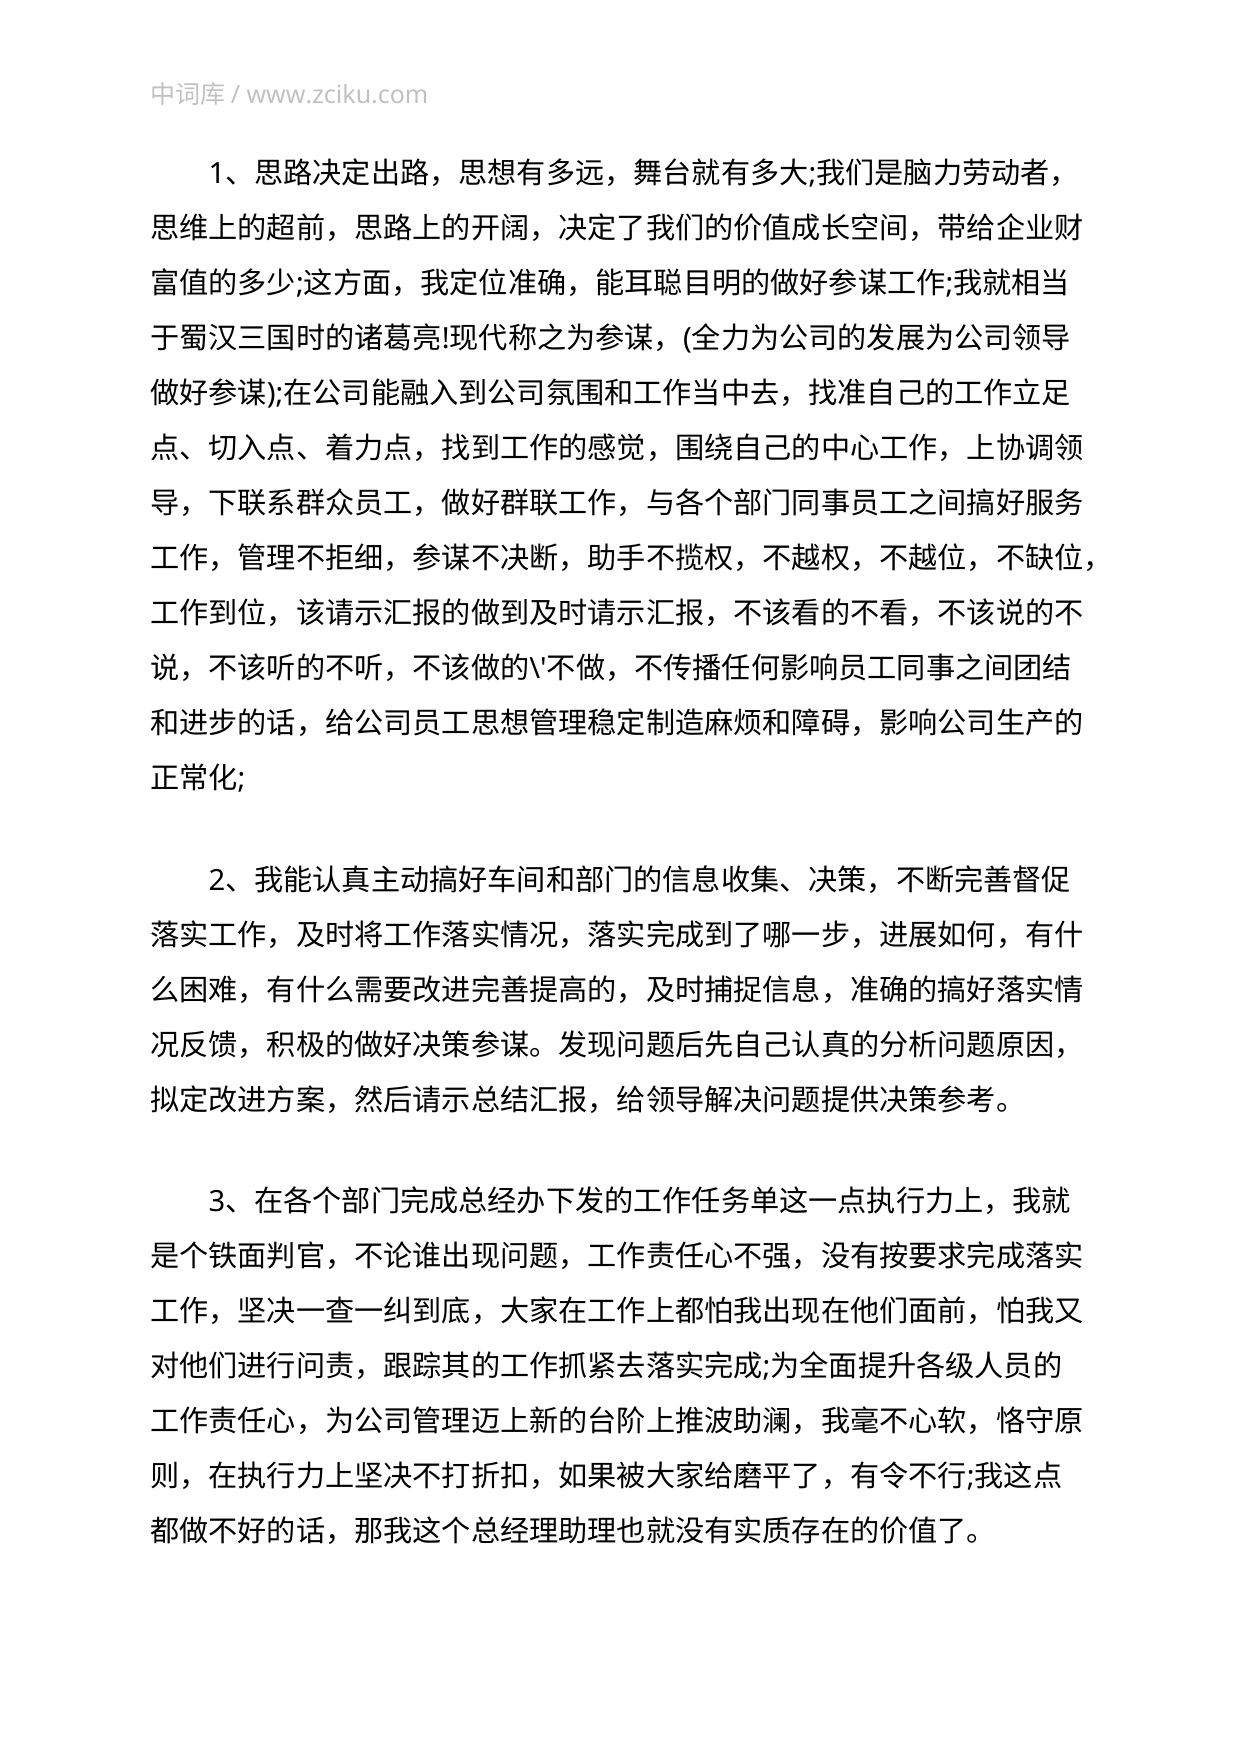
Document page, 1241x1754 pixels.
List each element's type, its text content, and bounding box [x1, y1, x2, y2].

text 2、我能认真主动搞好车间和部门的信息收集、决策，不断完善督促落实工作，及时将工作落实情况，落实完成到了哪一步，进展如何，有什么困难，有什么需要改进完善提高的，及时捕捉信息，准确的搞好落实情况反馈，积极的做好决策参谋。发现问题后先自己认真的分析问题原因，拟定改进方案，然后请示总结汇报，给领导解决问题提供决策参考。 [150, 856, 1090, 1118]
text 3、在各个部门完成总经办下发的工作任务单这一点执行力上，我就是个铁面判官，不论谁出现问题，工作责任心不强，没有按要求完成落实工作，坚决一查一纠到底，大家在工作上都怕我出现在他们面前，怕我又对他们进行问责，跟踪其的工作抓紧去落实完成;为全面提升各级人员的工作责任心，为公司管理迈上新的台阶上推波助澜，我毫不心软，恪守原则，在执行力上坚决不打折扣，如果被大家给磨平了，有令不行;我这点都做不好的话，那我这个总经理助理也就没有实质存在的价值了。 [150, 1178, 1090, 1550]
text 1、思路决定出路，思想有多远，舞台就有多大;我们是脑力劳动者，思维上的超前，思路上的开阔，决定了我们的价值成长空间，带给企业财富值的多少;这方面，我定位准确，能耳聪目明的做好参谋工作;我就相当于蜀汉三国时的诸葛亮!现代称之为参谋，(全力为公司的发展为公司领导做好参谋);在公司能融入到公司氛围和工作当中去，找准自己的工作立足点、切入点、着力点，找到工作的感觉，围绕自己的中心工作，上协调领导，下联系群众员工，做好群联工作，与各个部门同事员工之间搞好服务工作，管理不拒细，参谋不决断，助手不揽权，不越权，不越位，不缺位，工作到位，该请示汇报的做到及时请示汇报，不该看的不看，不该说的不说，不该听的不听，不该做的\'不做，不传播任何影响员工同事之间团结和进步的话，给公司员工思想管理稳定制造麻烦和障碍，影响公司生产的正常化; [150, 150, 1090, 797]
